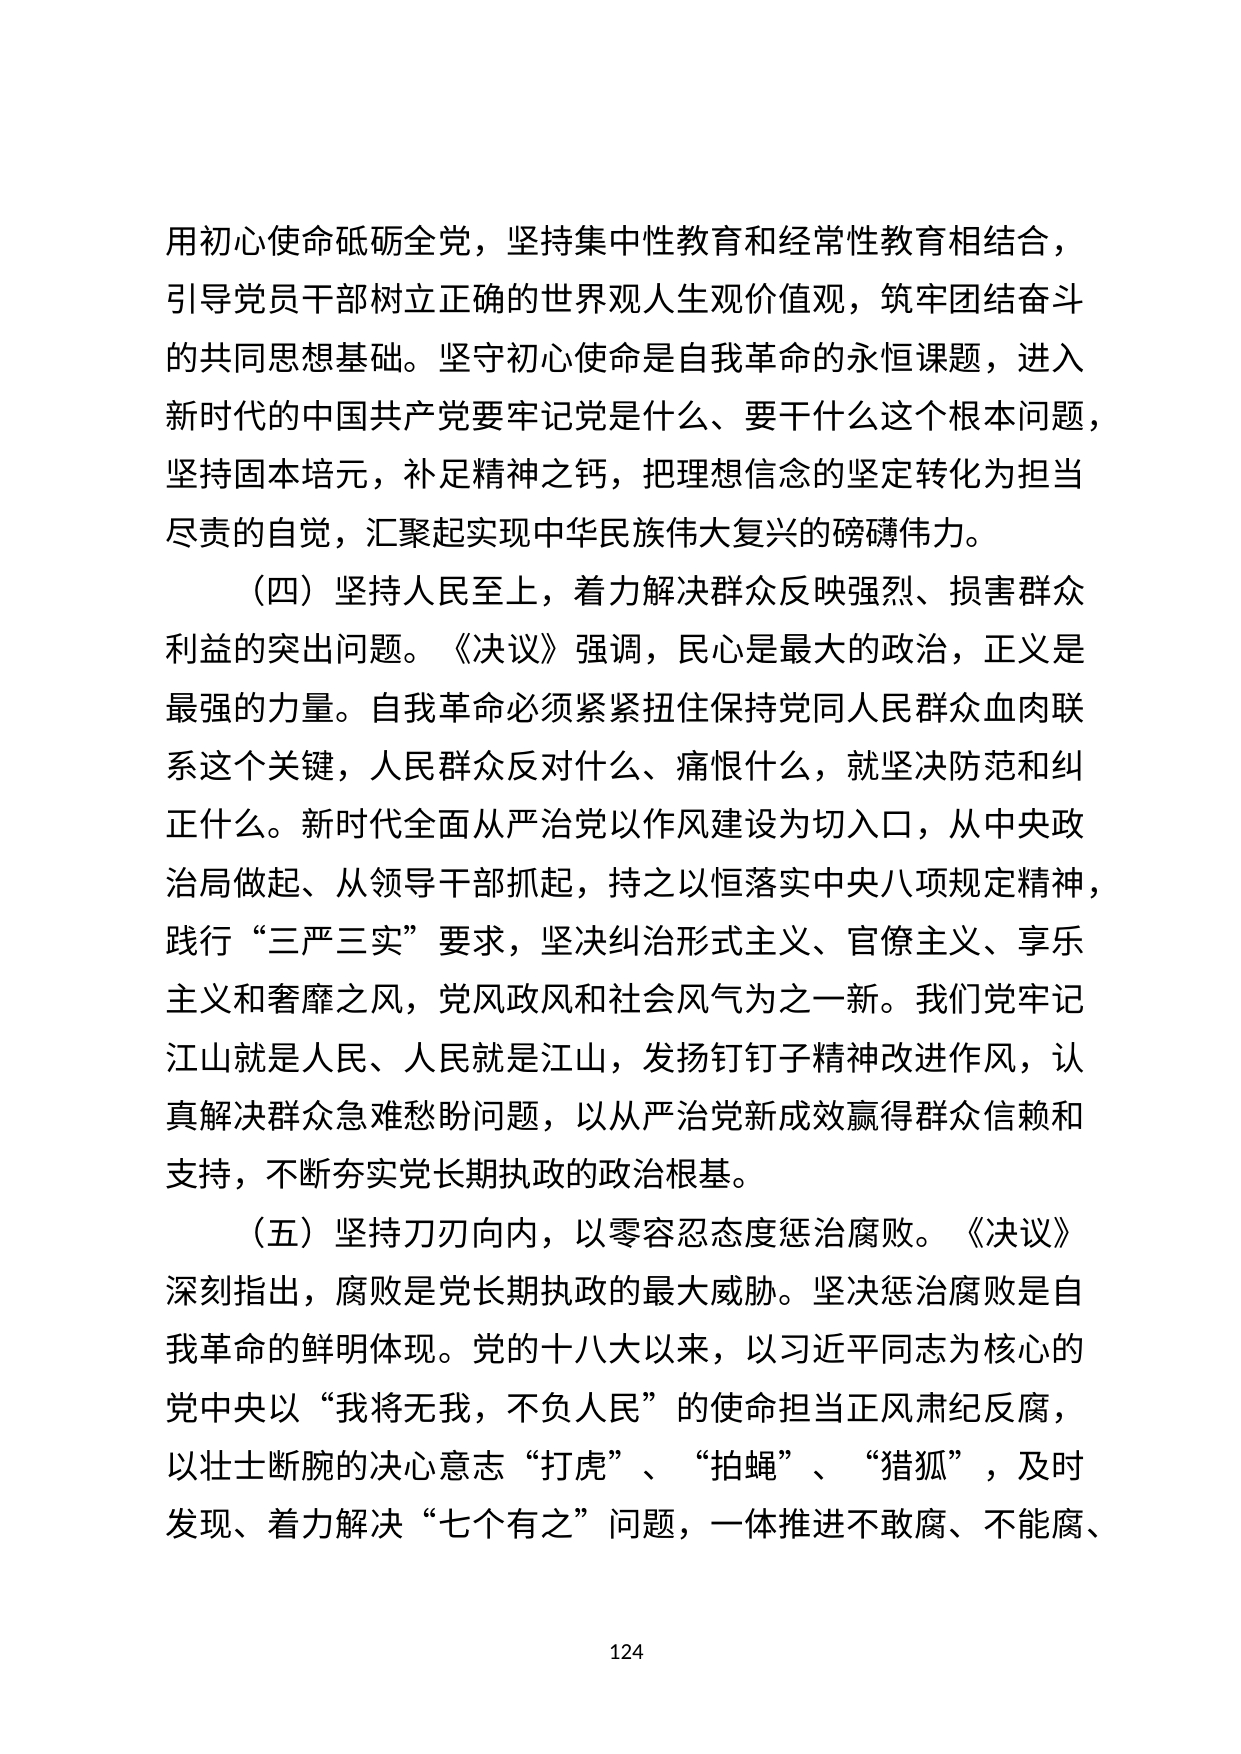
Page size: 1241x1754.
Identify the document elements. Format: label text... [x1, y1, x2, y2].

text （四）坚持人民至上，着力解决群众反映强烈、损害群众利益的突出问题。《决议》强调，民心是最大的政治，正义是最强的力量。自我革命必须紧紧扭住保持党同人民群众血肉联系这个关键，人民群众反对什么、痛恨什么，就坚决防范和纠正什么。新时代全面从严治党以作风建设为切入口，从中央政治局做起、从领导干部抓起，持之以恒落实中央八项规定精神，践行“三严三实”要求，坚决纠治形式主义、官僚主义、享乐主义和奢靡之风，党风政风和社会风气为之一新。我们党牢记江山就是人民、人民就是江山，发扬钉钉子精神改进作风，认真解决群众急难愁盼问题，以从严治党新成效赢得群众信赖和支持，不断夯实党长期执政的政治根基。 [165, 557, 1087, 1198]
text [165, 207, 1087, 557]
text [165, 1198, 1087, 1548]
